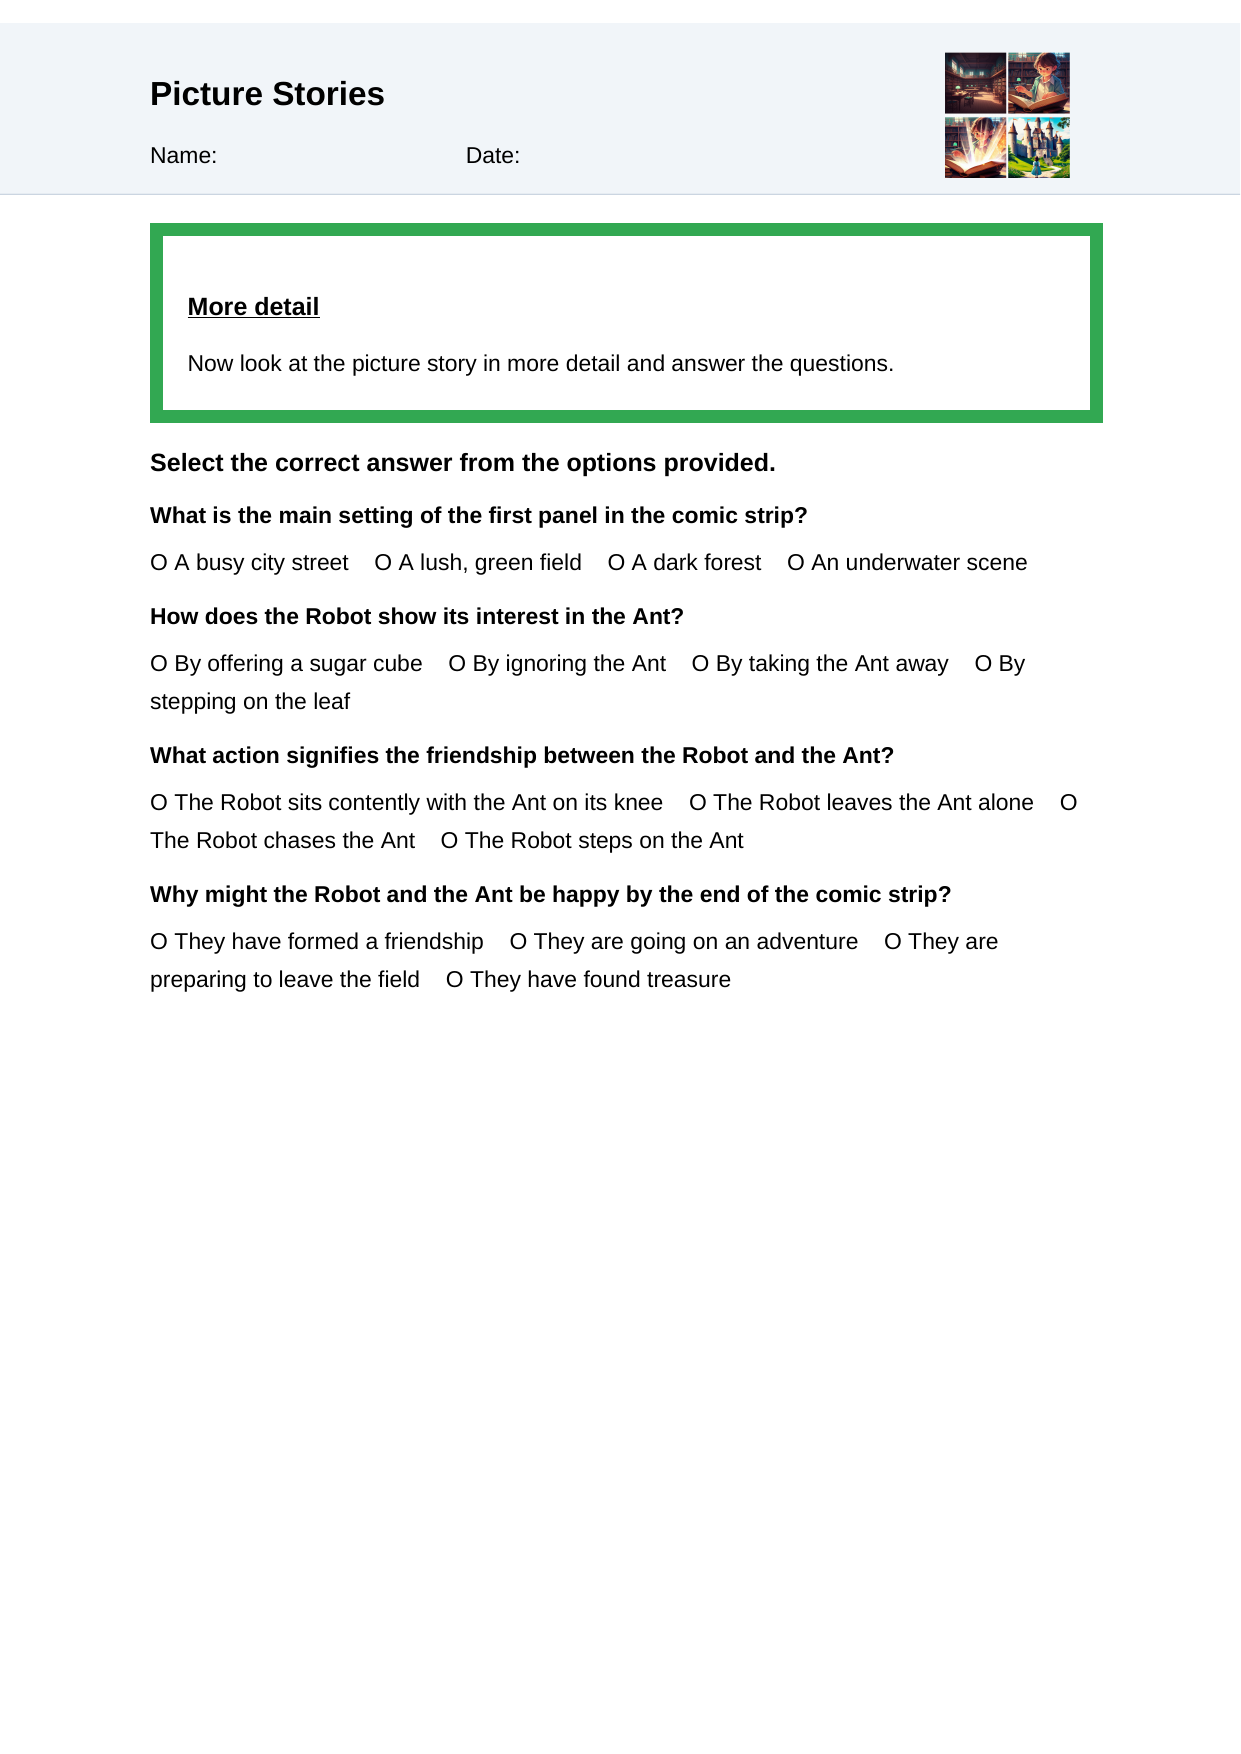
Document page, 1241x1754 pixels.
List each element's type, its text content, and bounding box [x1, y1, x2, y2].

subtitle What is the main setting of the first panel in the comic strip? [150, 502, 1090, 528]
subtitle What action signifies the friendship between the Robot and the Ant? [150, 742, 1090, 768]
subtitle How does the Robot show its interest in the Ant? [150, 603, 1090, 629]
text They have formed a friendship They are going on an adventure They are preparing to leave the field They have found treasure [150, 919, 1090, 994]
subtitle Select the correct answer from the options provided. [150, 448, 1090, 477]
table_header More detail Now look at the picture story in more detail and answer the questions. [163, 236, 1090, 410]
picture [0, 23, 1241, 195]
text The Robot sits contently with the Ant on its knee The Robot leaves the Ant alone The Robot chases the Ant The Robot steps on the Ant [150, 781, 1090, 856]
subtitle Why might the Robot and the Ant be happy by the end of the comic strip? [150, 881, 1090, 907]
text A busy city street A lush, green field A dark forest An underwater scene [150, 540, 1090, 578]
text By offering a sugar cube By ignoring the Ant By taking the Ant away By stepping on the leaf [150, 642, 1090, 717]
